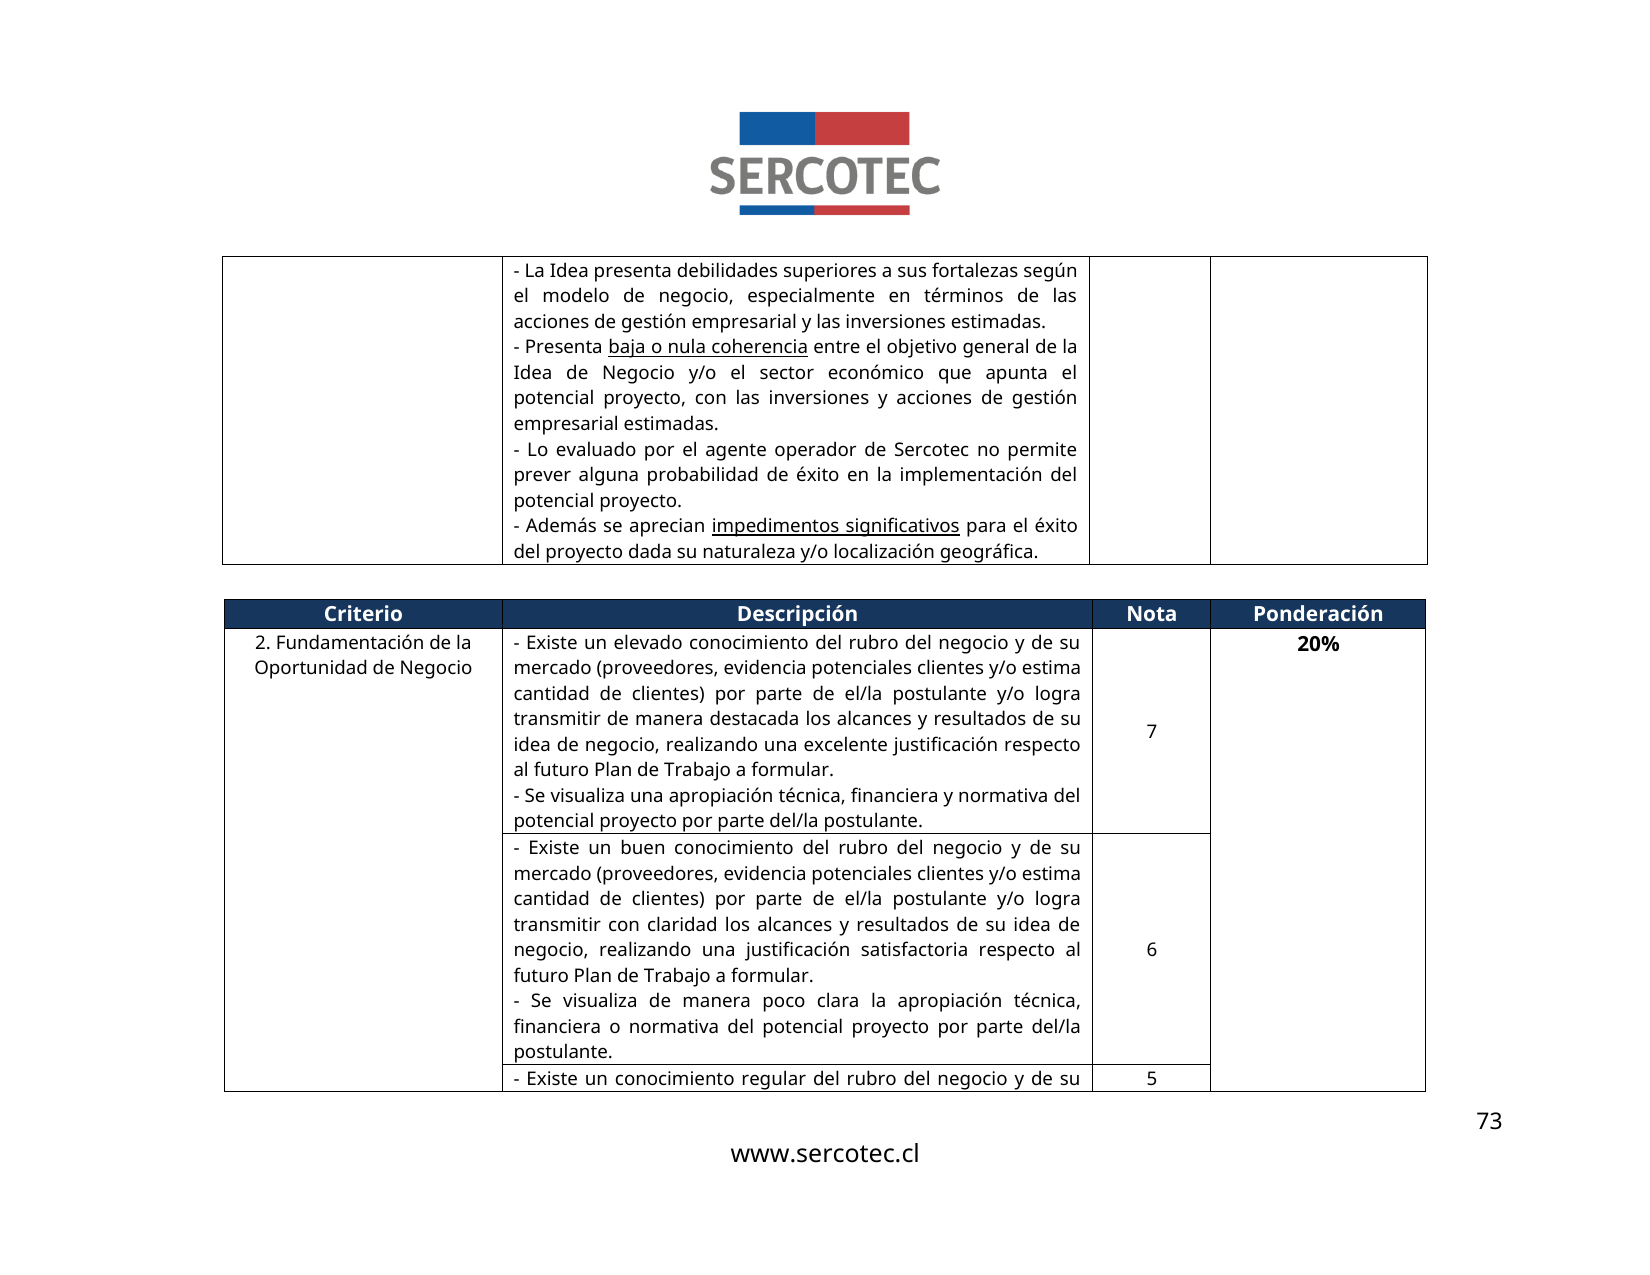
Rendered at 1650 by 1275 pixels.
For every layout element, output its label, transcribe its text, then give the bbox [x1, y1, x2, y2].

picture [700, 104, 951, 225]
table_cell 6 [1093, 834, 1210, 1064]
table_cell - Existe un elevado conocimiento del rubro del negocio y de su mercado (proveedores, evidencia potenciales clientes y/o estima cantidad de clientes) por parte de el/la postulante y/o logra transmitir de manera destacada los alcances y resultados de su idea de negocio, realizando una excelente justificación respecto al futuro Plan de Trabajo a formular. - Se visualiza una apropiación técnica, financiera y normativa del potencial proyecto por parte del/la postulante. [503, 629, 1092, 833]
table_cell 2 [1090, 257, 1210, 563]
table_cell 2. Fundamentación de la Oportunidad de Negocio [225, 629, 502, 1091]
table_cell - Existe un buen conocimiento del rubro del negocio y de su mercado (proveedores, evidencia potenciales clientes y/o estima cantidad de clientes) por parte de el/la postulante y/o logra transmitir con claridad los alcances y resultados de su idea de negocio, realizando una justificación satisfactoria respecto al futuro Plan de Trabajo a formular. - Se visualiza de manera poco clara la apropiación técnica, financiera o normativa del potencial proyecto por parte del/la postulante. [503, 834, 1092, 1064]
table_cell 20% [1211, 629, 1425, 1091]
table_header Descripción [503, 600, 1092, 628]
table_cell 5 [1093, 1065, 1210, 1091]
table_header Ponderación [1211, 600, 1425, 628]
table_header Criterio [225, 600, 502, 628]
table_cell 7 [1093, 629, 1210, 833]
table_header Nota [1093, 600, 1210, 628]
